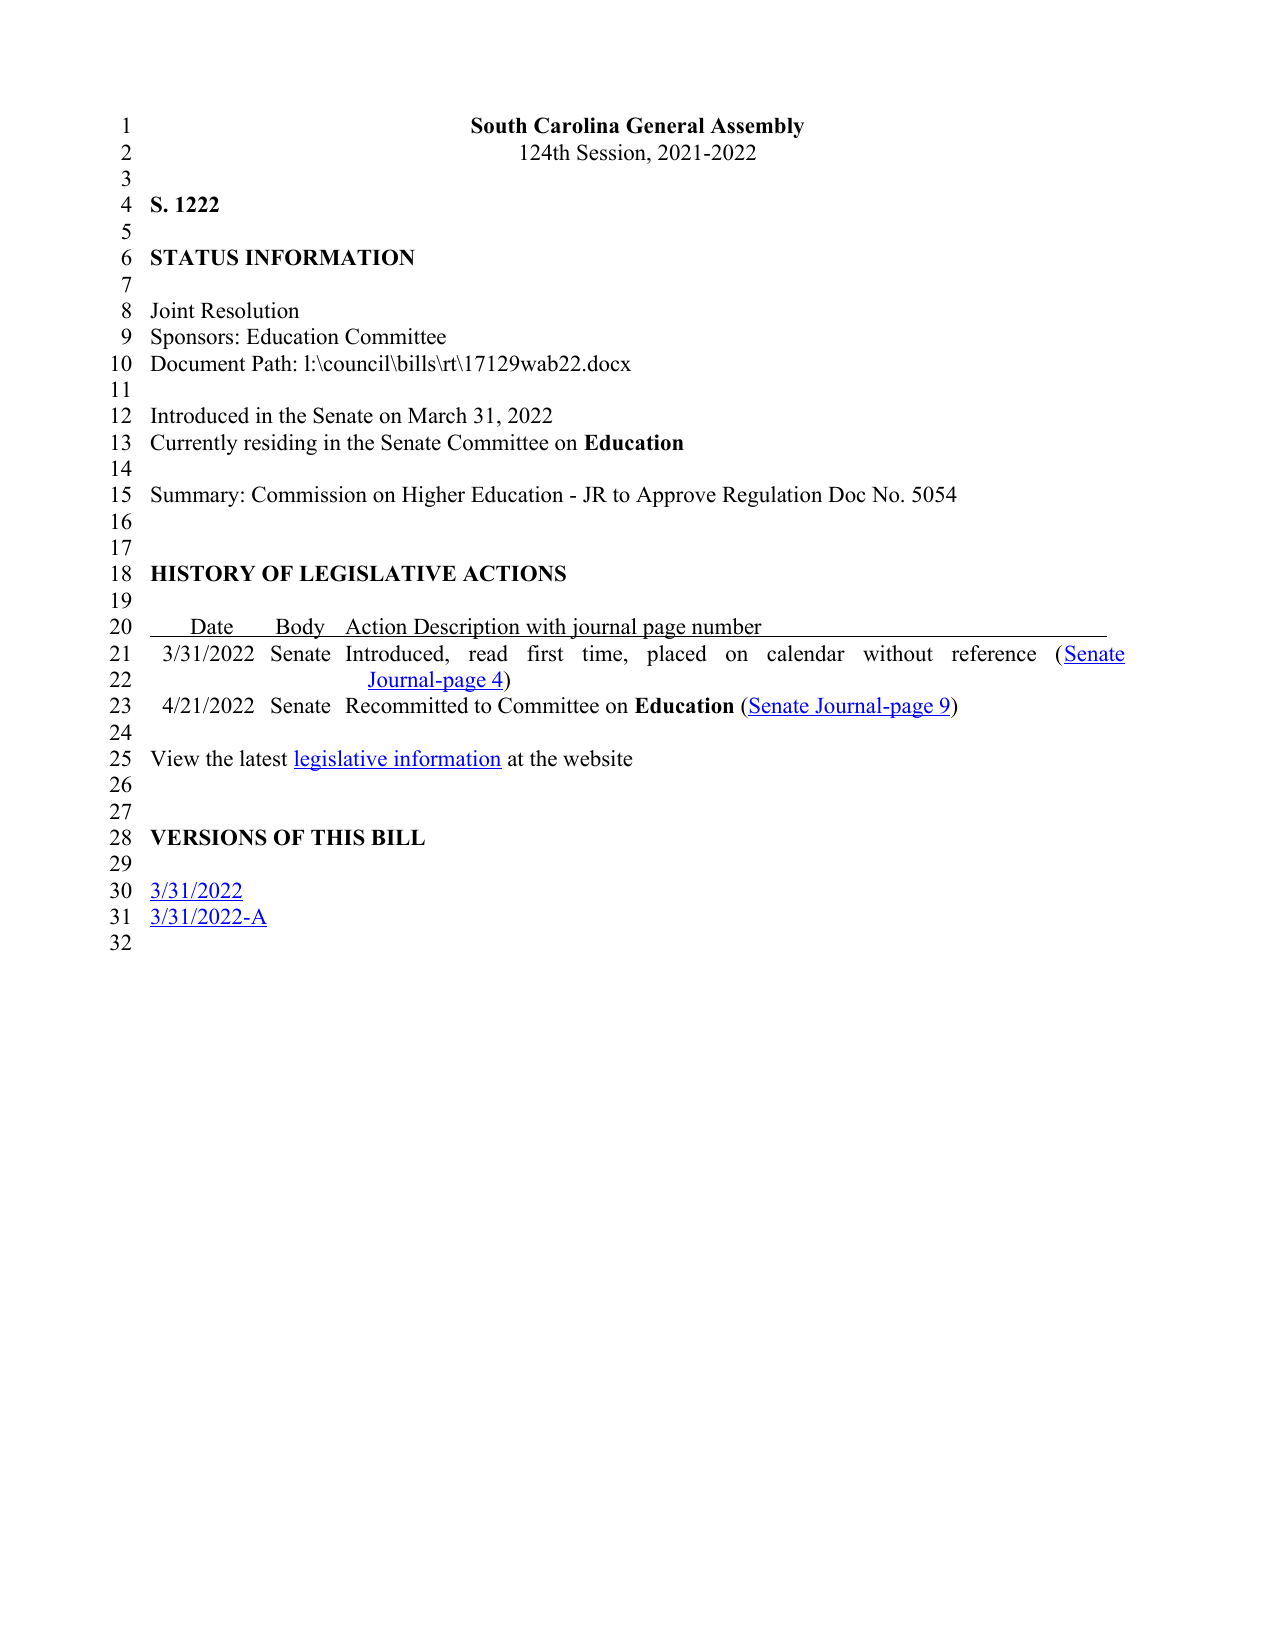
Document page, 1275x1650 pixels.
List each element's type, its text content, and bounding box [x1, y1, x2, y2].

text 3/31/2022 Senate Introduced, read first time, placed on calendar without reference (Senate Journal-page 4) [150, 639, 1125, 692]
text Date Body Action Description with journal page number [150, 613, 1125, 639]
text Joint Resolution [150, 297, 1125, 323]
text 4/21/2022 Senate Recommitted to Committee on Education (Senate Journal-page 9) [150, 692, 1125, 719]
text View the latest legislative information at the website [150, 745, 1125, 771]
text S. 1222 [150, 192, 1125, 218]
text Summary: Commission on Higher Education - JR to Approve Regulation Doc No. 5054 [150, 481, 1125, 508]
text Introduced in the Senate on March 31, 2022 [150, 402, 1125, 429]
text HISTORY OF LEGISLATIVE ACTIONS [150, 561, 1125, 587]
text VERSIONS OF THIS BILL [150, 824, 1125, 850]
text Sponsors: Education Committee [150, 323, 1125, 350]
text 3/31/2022-A [150, 903, 1125, 929]
text Document Path: l:\council\bills\rt\17129wab22.docx [150, 350, 1125, 376]
text 124th Session, 2021-2022 [150, 139, 1125, 165]
text South Carolina General Assembly [150, 112, 1125, 139]
text STATUS INFORMATION [150, 244, 1125, 271]
text 3/31/2022 [150, 877, 1125, 903]
text Currently residing in the Senate Committee on Education [150, 429, 1125, 455]
